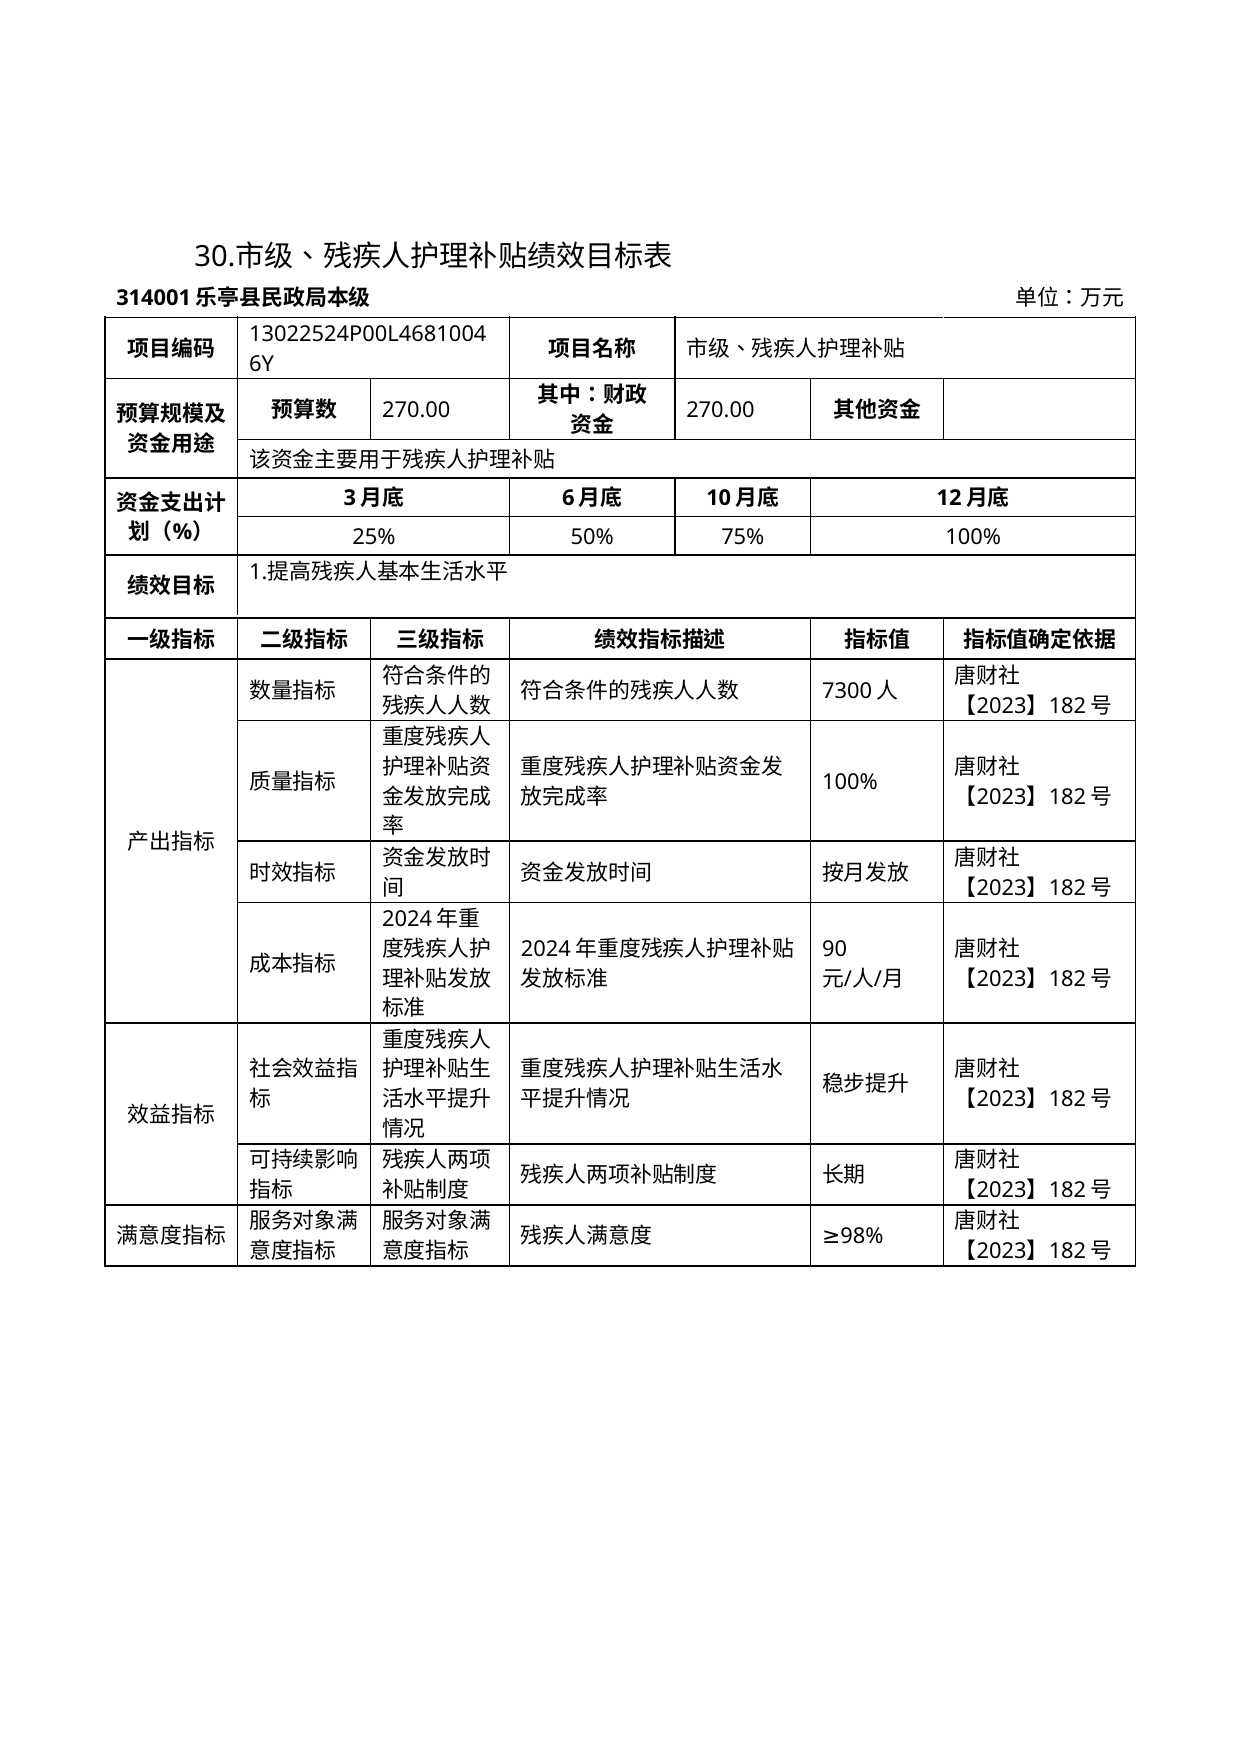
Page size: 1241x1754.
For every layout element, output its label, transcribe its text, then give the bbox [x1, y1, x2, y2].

table_cell 产出指标 [106, 660, 237, 1022]
table_cell 其他资金 [811, 379, 943, 439]
table_header 三级指标 [371, 619, 509, 658]
table_cell 唐财社【2023】182号 [944, 660, 1135, 719]
table_cell 唐财社【2023】182号 [944, 842, 1135, 901]
table_cell 项目名称 [510, 318, 674, 378]
table_cell 符合条件的残疾人人数 [510, 660, 810, 719]
table_cell 7300人 [811, 660, 943, 719]
table_cell 市级、残疾人护理补贴 [676, 318, 1135, 378]
table_cell 数量指标 [238, 660, 370, 719]
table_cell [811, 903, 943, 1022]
table_cell 资金发放时间 [510, 842, 810, 901]
text 30.市级、残疾人护理补贴绩效目标表 [136, 235, 1104, 275]
table_cell 该资金主要用于残疾人护理补贴 [238, 440, 1135, 477]
table_cell 270.00 [676, 379, 810, 439]
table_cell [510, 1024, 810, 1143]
table_header 314001乐亭县民政局本级 [106, 277, 943, 316]
table_cell 10月底 [676, 479, 810, 516]
table_cell 1.提高残疾人基本生活水平 [238, 556, 1135, 615]
table_cell 预算数 [238, 379, 370, 439]
table_cell 资金支出计划（%） [106, 479, 237, 554]
table_cell 重度残疾人护理补贴资金发放完成率 [510, 721, 810, 840]
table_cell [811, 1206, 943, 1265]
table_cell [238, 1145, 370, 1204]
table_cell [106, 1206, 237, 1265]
table_cell 25% [238, 517, 509, 554]
table_cell 预算规模及资金用途 [106, 379, 237, 477]
table_header 绩效指标描述 [510, 619, 810, 658]
table_cell 12月底 [811, 479, 1135, 516]
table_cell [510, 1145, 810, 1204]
table_header 指标值确定依据 [944, 619, 1135, 658]
table_cell 按月发放 [811, 842, 943, 901]
table_cell 270.00 [371, 379, 509, 439]
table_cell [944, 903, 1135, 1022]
table_cell 资金发放时间 [371, 842, 509, 901]
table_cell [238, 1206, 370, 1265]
table_cell 绩效目标 [106, 556, 237, 615]
table_cell 时效指标 [238, 842, 370, 901]
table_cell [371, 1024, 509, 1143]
table_cell 6月底 [510, 479, 674, 516]
table_cell 质量指标 [238, 721, 370, 840]
table_cell 100% [811, 517, 1135, 554]
table_cell 成本指标 [238, 903, 370, 1022]
table_cell 其中：财政 资金 [510, 379, 674, 439]
table_cell 符合条件的残疾人人数 [371, 660, 509, 719]
table_cell 50% [510, 517, 674, 554]
table_cell 重度残疾人护理补贴资金发放完成率 [371, 721, 509, 840]
table_cell 75% [676, 517, 810, 554]
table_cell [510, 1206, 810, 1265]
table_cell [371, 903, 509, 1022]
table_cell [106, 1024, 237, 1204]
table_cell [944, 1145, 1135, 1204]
table_cell [944, 379, 1135, 439]
table_header 单位：万元 [944, 277, 1135, 316]
table_cell 项目编码 [106, 318, 237, 378]
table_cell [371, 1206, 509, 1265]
table_cell 3月底 [238, 479, 509, 516]
table_cell 13022524P00L46810046Y [238, 318, 509, 378]
table_header 二级指标 [238, 619, 370, 658]
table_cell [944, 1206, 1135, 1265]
table_cell 唐财社【2023】182号 [944, 721, 1135, 840]
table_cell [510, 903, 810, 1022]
table_header 指标值 [811, 619, 943, 658]
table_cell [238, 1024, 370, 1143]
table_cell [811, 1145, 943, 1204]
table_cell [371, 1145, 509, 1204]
table_header 一级指标 [106, 619, 237, 658]
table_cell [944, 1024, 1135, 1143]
table_cell 100% [811, 721, 943, 840]
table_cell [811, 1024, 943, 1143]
